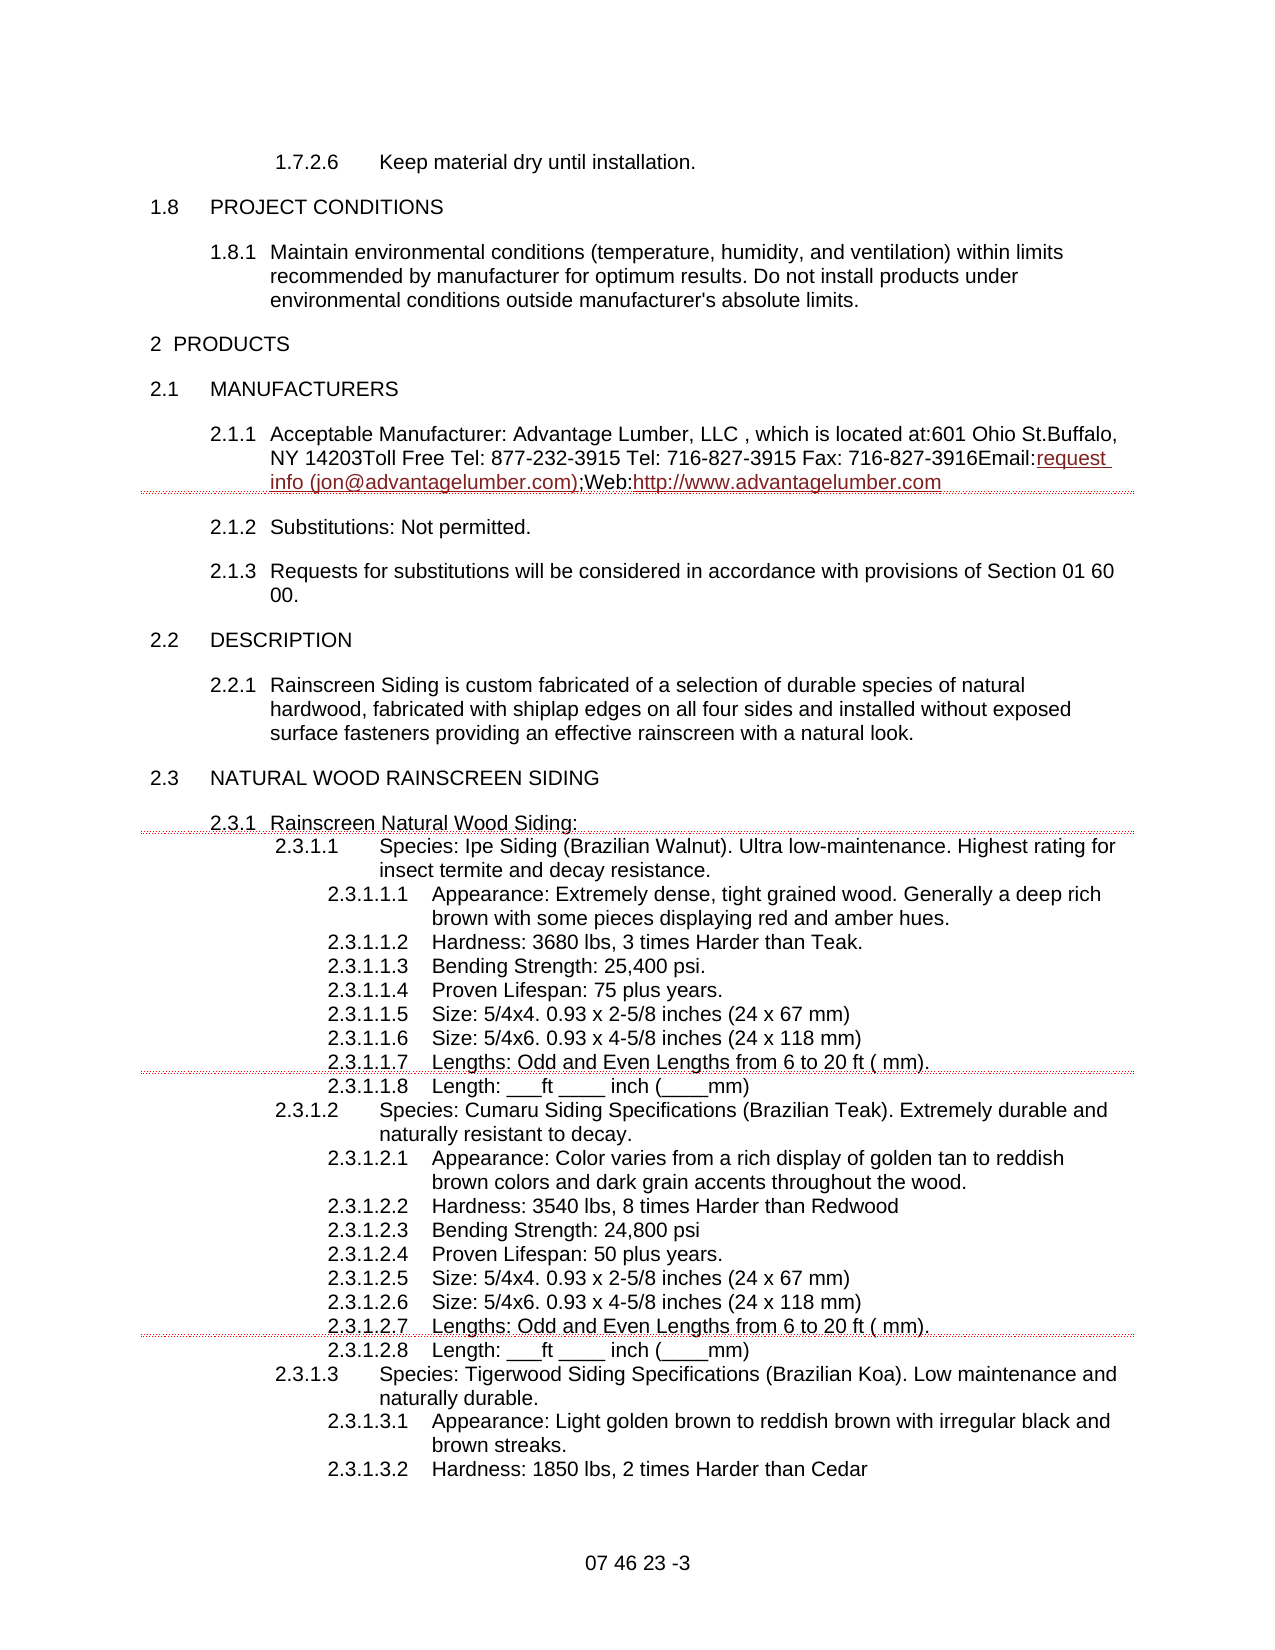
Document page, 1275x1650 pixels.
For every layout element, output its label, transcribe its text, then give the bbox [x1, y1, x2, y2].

list Species: Ipe Siding (Brazilian Walnut). Ultra low-maintenance. Highest rating for insect termite and decay resistance. [275, 834, 1125, 882]
list Hardness: 3540 lbs, 8 times Harder than Redwood [327, 1194, 1125, 1218]
list Proven Lifespan: 75 plus years. [327, 978, 1125, 1002]
list Appearance: Color varies from a rich display of golden tan to reddish brown colors and dark grain accents throughout the wood. [327, 1146, 1125, 1194]
list Requests for substitutions will be considered in accordance with provisions of Section 01 60 00. [210, 559, 1125, 607]
list MANUFACTURERS [150, 377, 1125, 401]
list Maintain environmental conditions (temperature, humidity, and ventilation) within limits recommended by manufacturer for optimum results. Do not install products under environmental conditions outside manufacturer's absolute limits. [210, 239, 1125, 311]
list DESCRIPTION [150, 628, 1125, 652]
list Lengths: Odd and Even Lengths from 6 to 20 ft ( mm). [327, 1313, 1125, 1337]
list Size: 5/4x6. 0.93 x 4-5/8 inches (24 x 118 mm) [327, 1026, 1125, 1050]
list Keep material dry until installation. [275, 150, 1125, 174]
list Size: 5/4x4. 0.93 x 2-5/8 inches (24 x 67 mm) [327, 1266, 1125, 1289]
list Length: ___ft ____ inch (____mm) [327, 1074, 1125, 1098]
list Hardness: 1850 lbs, 2 times Harder than Cedar [327, 1457, 1125, 1481]
list Bending Strength: 24,800 psi [327, 1218, 1125, 1242]
list Proven Lifespan: 50 plus years. [327, 1242, 1125, 1266]
list Bending Strength: 25,400 psi. [327, 954, 1125, 978]
list Species: Cumaru Siding Specifications (Brazilian Teak). Extremely durable and naturally resistant to decay. [275, 1098, 1125, 1146]
list Substitutions: Not permitted. [210, 514, 1125, 538]
list Appearance: Light golden brown to reddish brown with irregular black and brown streaks. [327, 1409, 1125, 1457]
list Hardness: 3680 lbs, 3 times Harder than Teak. [327, 930, 1125, 954]
list Length: ___ft ____ inch (____mm) [327, 1337, 1125, 1361]
list PRODUCTS [150, 332, 1125, 356]
list Size: 5/4x4. 0.93 x 2-5/8 inches (24 x 67 mm) [327, 1002, 1125, 1026]
list NATURAL WOOD RAINSCREEN SIDING [150, 766, 1125, 789]
list Lengths: Odd and Even Lengths from 6 to 20 ft ( mm). [327, 1050, 1125, 1074]
list Rainscreen Natural Wood Siding: [210, 810, 1125, 834]
list Species: Tigerwood Siding Specifications (Brazilian Koa). Low maintenance and naturally durable. [275, 1361, 1125, 1409]
list Size: 5/4x6. 0.93 x 4-5/8 inches (24 x 118 mm) [327, 1289, 1125, 1313]
list Appearance: Extremely dense, tight grained wood. Generally a deep rich brown with some pieces displaying red and amber hues. [327, 882, 1125, 930]
list PROJECT CONDITIONS [150, 195, 1125, 219]
list Rainscreen Siding is custom fabricated of a selection of durable species of natural hardwood, fabricated with shiplap edges on all four sides and installed without exposed surface fasteners providing an effective rainscreen with a natural look. [210, 673, 1125, 745]
list Acceptable Manufacturer: Advantage Lumber, LLC , which is located at:601 Ohio St.Buffalo, NY 14203Toll Free Tel: 877-232-3915 Tel: 716-827-3915 Fax: 716-827-3916Email: request info (jon@advantagelumber.com);Web: http://www.advantagelumber.com [210, 422, 1125, 494]
